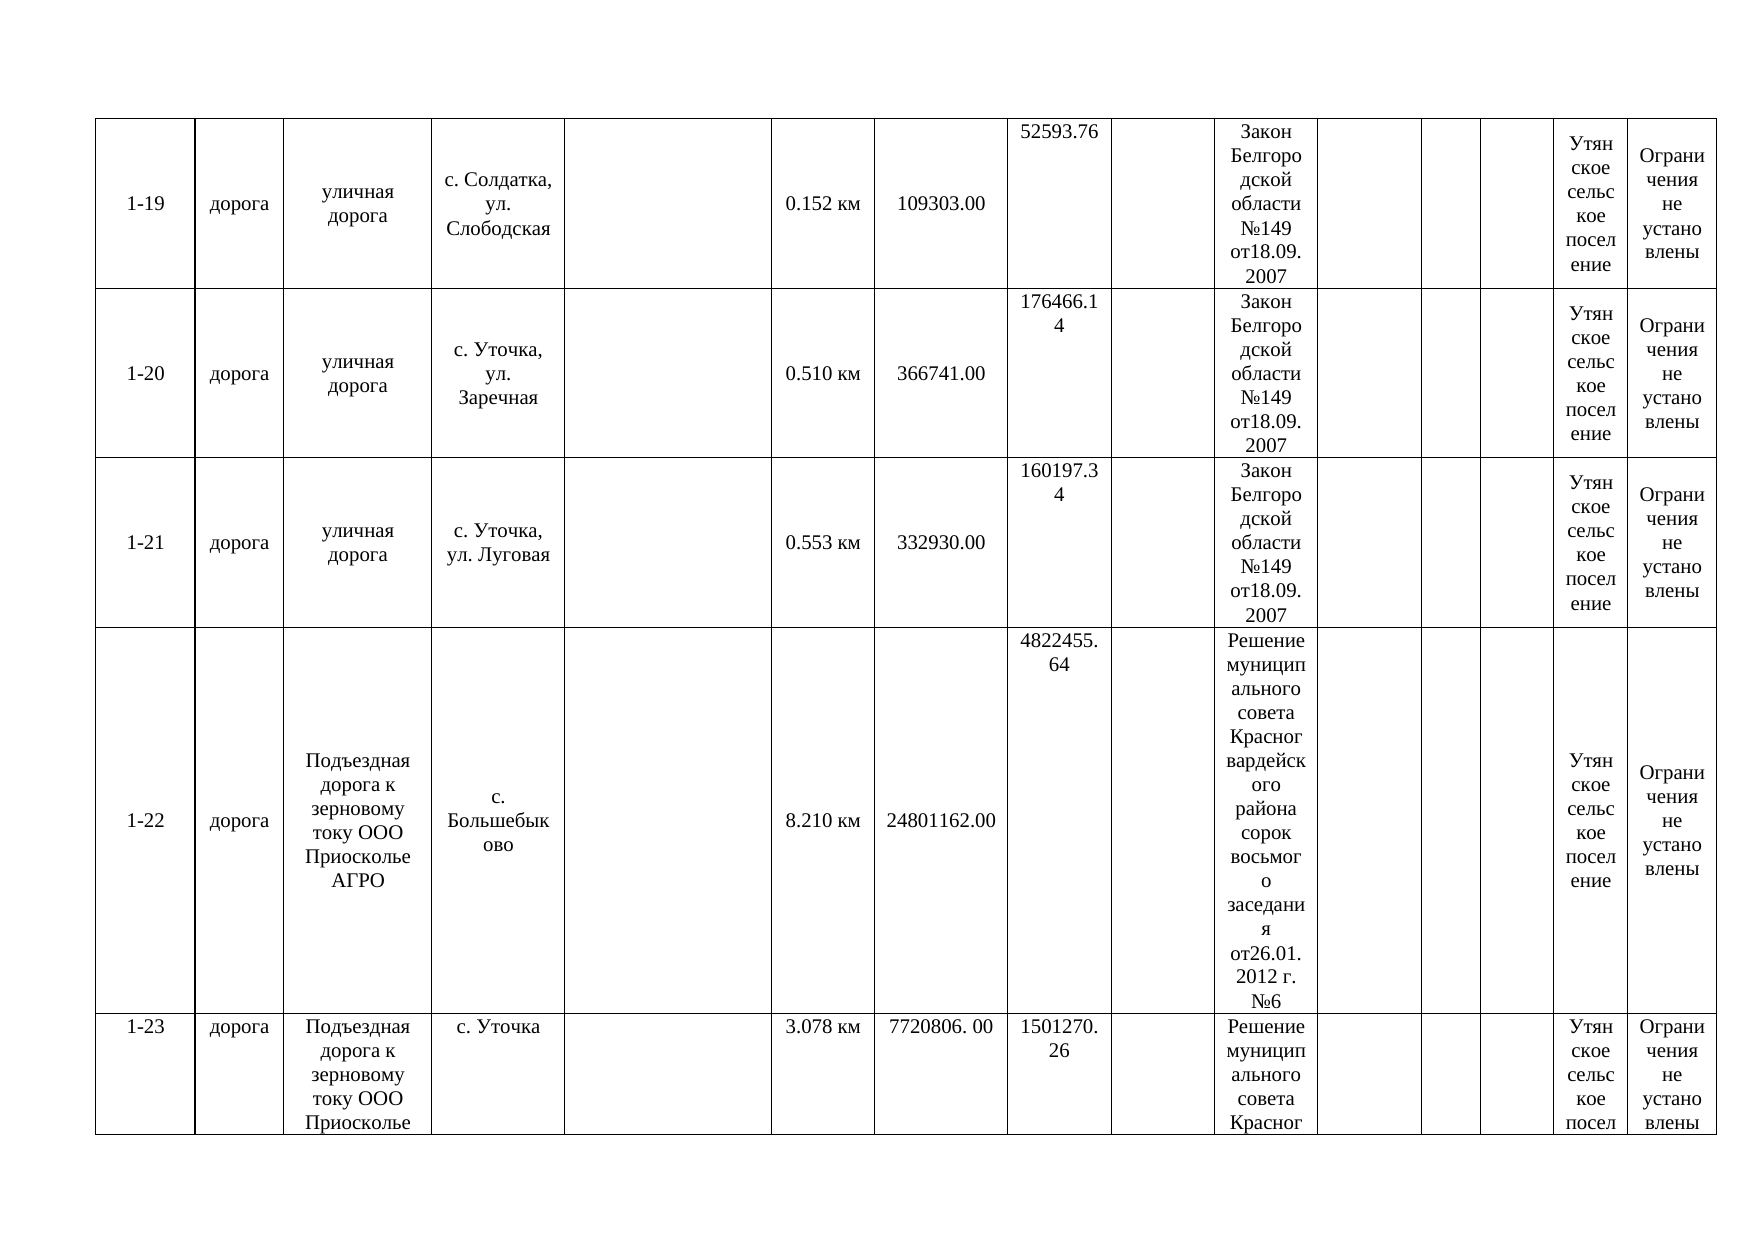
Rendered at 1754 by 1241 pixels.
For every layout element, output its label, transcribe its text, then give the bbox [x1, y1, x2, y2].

table_cell Решение муниципального совета Красногвардейского района сорок восьмого заседания от26.01.2012 г. №6 [1215, 628, 1317, 1013]
table_cell Закон Белгородской области №149 от18.09.2007 [1215, 458, 1317, 627]
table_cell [284, 1014, 431, 1134]
table_cell [565, 628, 771, 1013]
table_cell 1-22 [96, 628, 194, 1013]
table_cell [1112, 289, 1214, 457]
table_cell 4822455.64 [1008, 628, 1111, 1013]
table_cell 0.510 км [772, 289, 874, 457]
table_cell [1112, 458, 1214, 627]
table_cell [1628, 1014, 1716, 1134]
table_cell [1481, 119, 1553, 288]
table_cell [1554, 119, 1627, 288]
table_cell [1318, 1014, 1421, 1134]
table_cell дорога [196, 458, 283, 627]
table_cell уличная дорога [284, 458, 431, 627]
table_cell Подъездная дорога к зерновому току ООО Приосколье АГРО [284, 628, 431, 1013]
table_cell [1112, 1014, 1214, 1134]
table_cell Утянское сельское поселение [1554, 458, 1627, 627]
table_cell [565, 289, 771, 457]
table_cell 176466.14 [1008, 289, 1111, 457]
table_cell 1-20 [96, 289, 194, 457]
table_cell Ограничения не установлены [1628, 628, 1716, 1013]
table_cell Утянское сельское поселение [1554, 289, 1627, 457]
table_cell 24801162.00 [875, 628, 1007, 1013]
table_cell [1112, 628, 1214, 1013]
table_cell дорога [196, 1014, 283, 1134]
table_cell уличная дорога [284, 289, 431, 457]
table_cell 7720806. 00 [875, 1014, 1007, 1134]
table_cell [1481, 458, 1553, 627]
table_cell с. Уточка, ул. Луговая [432, 458, 564, 627]
table_cell 0.553 км [772, 458, 874, 627]
table_cell [565, 119, 771, 288]
table_cell дорога [196, 119, 283, 288]
table_cell [1422, 289, 1480, 457]
table_cell [1422, 1014, 1480, 1134]
table_cell [1318, 119, 1421, 288]
table_cell 8.210 км [772, 628, 874, 1013]
table_cell 1501270.26 [1008, 1014, 1111, 1134]
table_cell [1628, 119, 1716, 288]
table_cell 1-19 [96, 119, 194, 288]
table_cell дорога [196, 289, 283, 457]
table_cell уличная дорога [284, 119, 431, 288]
table_cell Ограничения не установлены [1628, 458, 1716, 627]
table_cell [1112, 119, 1214, 288]
table_cell [565, 1014, 771, 1134]
table_cell [1481, 628, 1553, 1013]
table_cell Закон Белгородской области №149 от18.09.2007 [1215, 289, 1317, 457]
table_cell 1-23 [96, 1014, 194, 1134]
table_cell с. Солдатка, ул. Слободская [432, 119, 564, 288]
table_cell 0.152 км [772, 119, 874, 288]
table_cell с. Уточка, ул. Заречная [432, 289, 564, 457]
table_cell [1318, 628, 1421, 1013]
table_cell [1215, 1014, 1317, 1134]
table_cell [1481, 1014, 1553, 1134]
table_cell [1481, 289, 1553, 457]
table_cell [1422, 119, 1480, 288]
table_cell с. Уточка [432, 1014, 564, 1134]
table_cell 1-21 [96, 458, 194, 627]
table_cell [1215, 119, 1317, 288]
table_cell Ограничения не установлены [1628, 289, 1716, 457]
table_cell 109303.00 [875, 119, 1007, 288]
table_cell [1422, 458, 1480, 627]
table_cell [1554, 1014, 1627, 1134]
table_cell с. Большебыково [432, 628, 564, 1013]
table_cell [565, 458, 771, 627]
table_cell 52593.76 [1008, 119, 1111, 288]
table_cell [1318, 289, 1421, 457]
table_cell дорога [196, 628, 283, 1013]
table_cell [1318, 458, 1421, 627]
table_cell 160197.34 [1008, 458, 1111, 627]
table_cell 3.078 км [772, 1014, 874, 1134]
table_cell [1422, 628, 1480, 1013]
table_cell 332930.00 [875, 458, 1007, 627]
table_cell 366741.00 [875, 289, 1007, 457]
table_cell Утянское сельское поселение [1554, 628, 1627, 1013]
